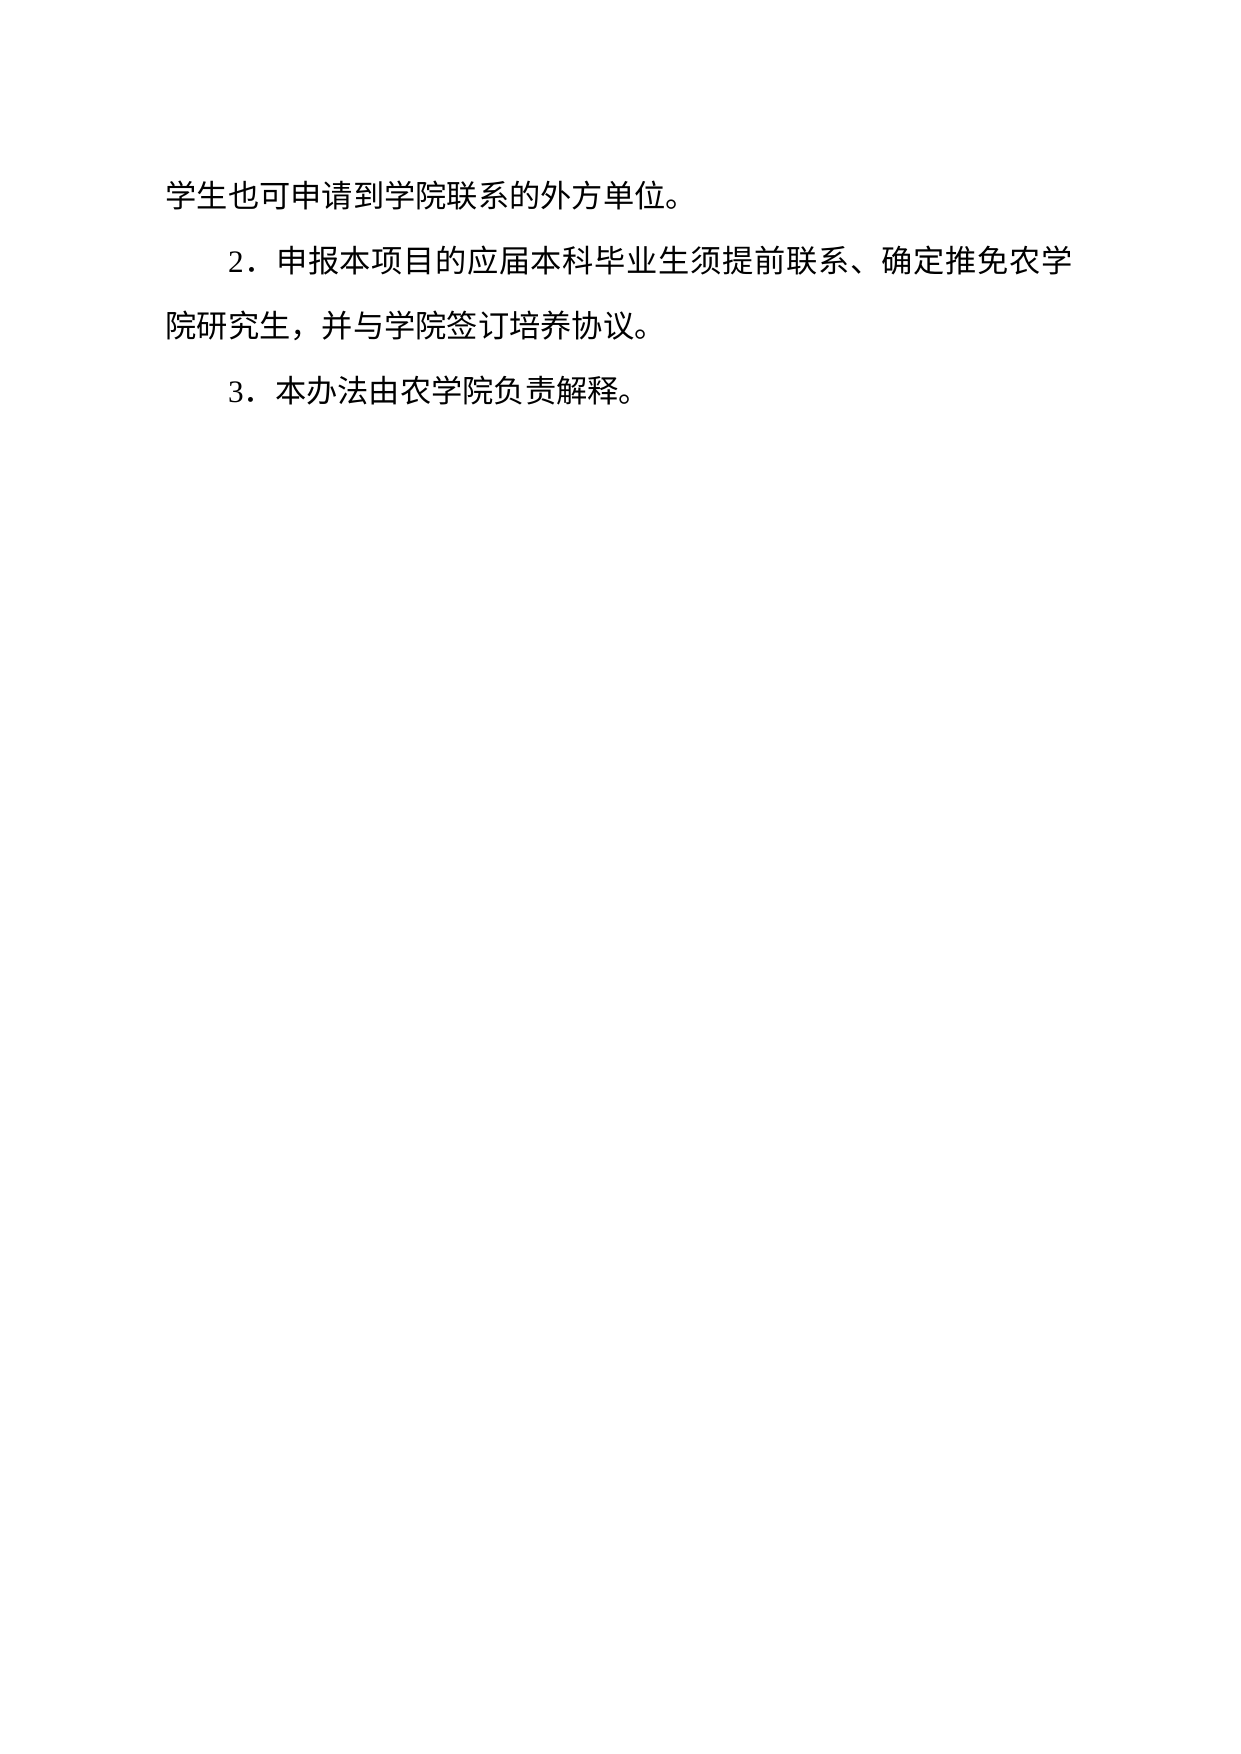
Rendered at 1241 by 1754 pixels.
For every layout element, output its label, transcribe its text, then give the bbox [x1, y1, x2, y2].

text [165, 162, 1075, 227]
text 3．本办法由农学院负责解释。 [165, 357, 1075, 422]
text 2．申报本项目的应届本科毕业生须提前联系、确定推免农学院研究生，并与学院签订培养协议。 [165, 227, 1075, 357]
